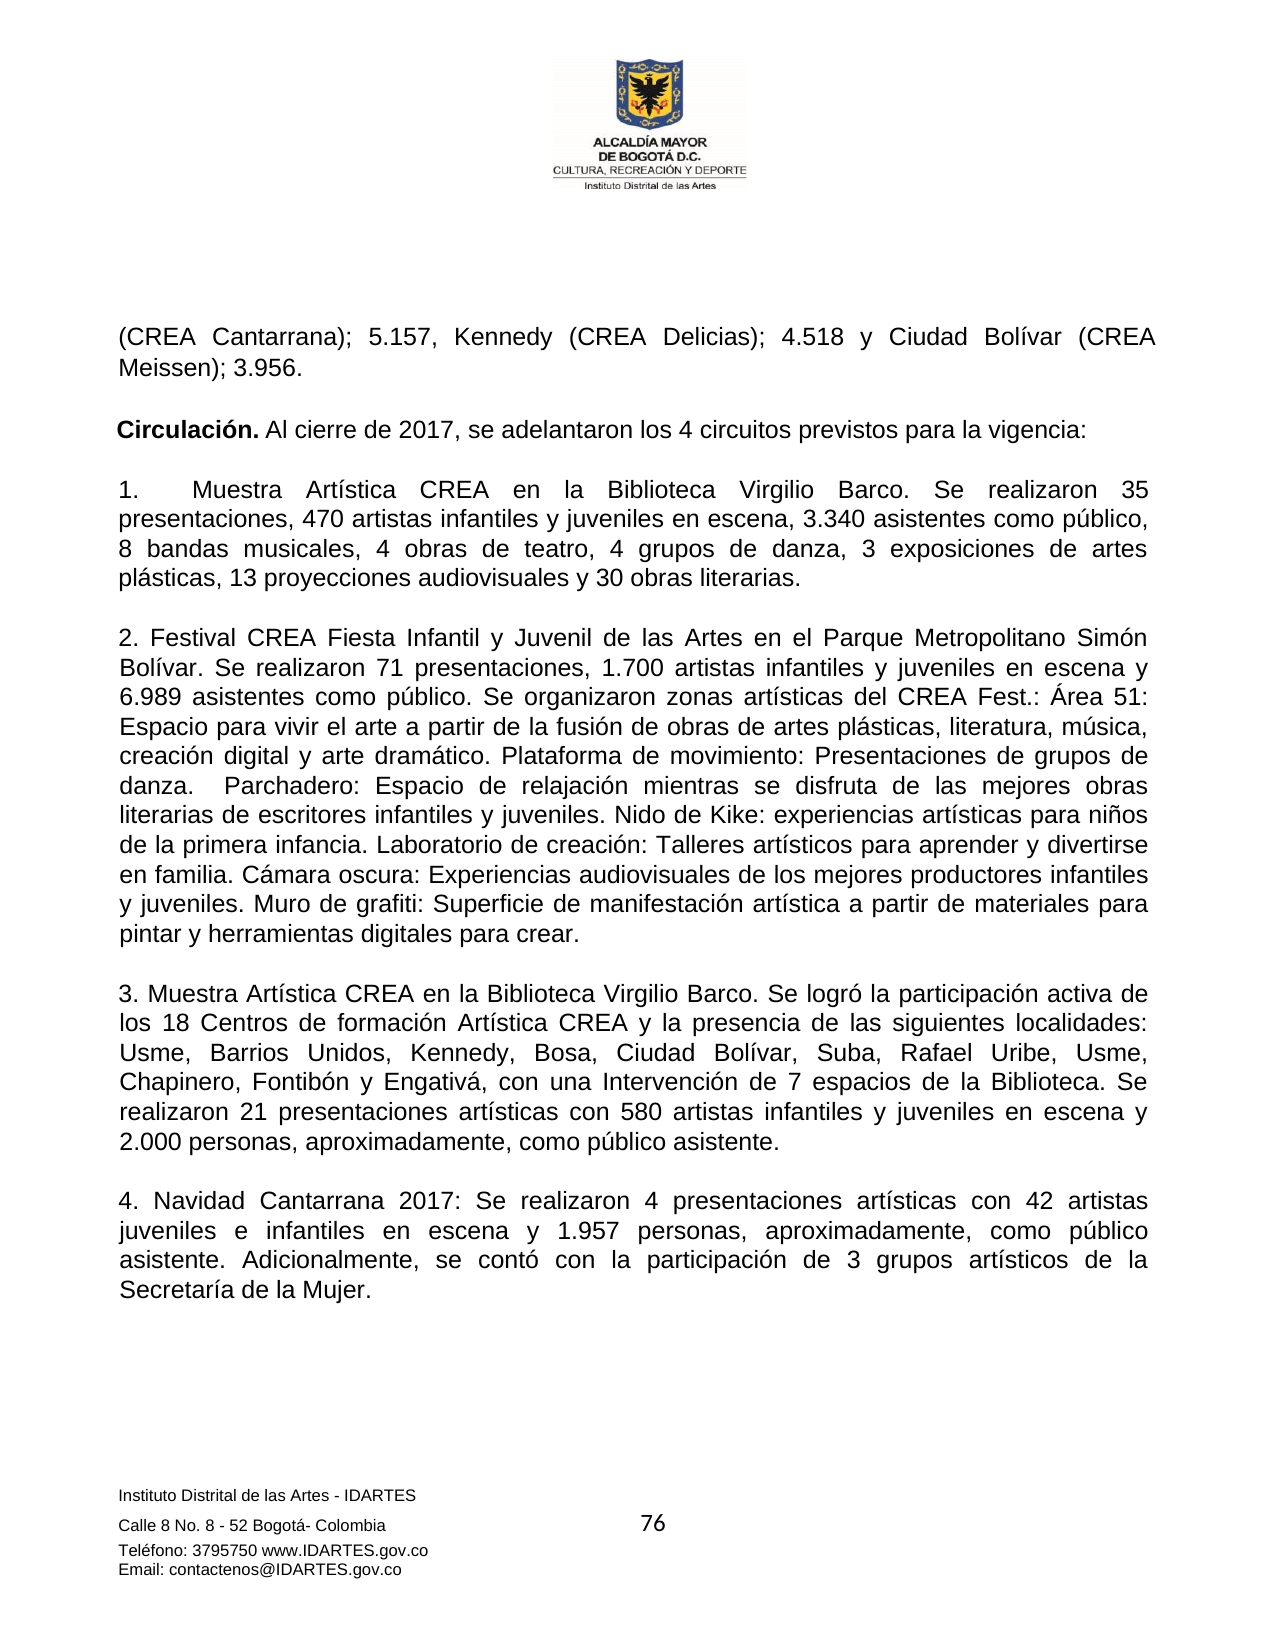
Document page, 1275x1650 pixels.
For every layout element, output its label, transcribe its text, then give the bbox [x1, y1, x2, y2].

text Circulación. Al cierre de 2017, se adelantaron los 4 circuitos previstos para la vigencia: [116, 415, 1151, 444]
text 2. Festival CREA Fiesta Infantil y Juvenil de las Artes en el Parque Metropolitano Simón Bolívar. Se realizaron 71 presentaciones, 1.700 artistas infantiles y juveniles en escena y 6.989 asistentes como público. Se organizaron zonas artísticas del CREA Fest.: Área 51: Espacio para vivir el arte a partir de la fusión de obras de artes plásticas, literatura, música, creación digital y arte dramático. Plataforma de movimiento: Presentaciones de grupos de danza. Parchadero: Espacio de relajación mientras se disfruta de las mejores obras literarias de escritores infantiles y juveniles. Nido de Kike: experiencias artísticas para niños de la primera infancia. Laboratorio de creación: Talleres artísticos para aprender y divertirse en familia. Cámara oscura: Experiencias audiovisuales de los mejores productores infantiles y juveniles. Muro de grafiti: Superficie de manifestación artística a partir de materiales para pintar y herramientas digitales para crear. [118, 623, 1150, 947]
list Muestra Artística CREA en la Biblioteca Virgilio Barco. Se realizaron 35 presentaciones, 470 artistas infantiles y juveniles en escena, 3.340 asistentes como público, 8 bandas musicales, 4 obras de teatro, 4 grupos de danza, 3 exposiciones de artes plásticas, 13 proyecciones audiovisuales y 30 obras literarias. [118, 475, 1150, 592]
text 4. Navidad Cantarrana 2017: Se realizaron 4 presentaciones artísticas con 42 artistas juveniles e infantiles en escena y 1.957 personas, aproximadamente, como público asistente. Adicionalmente, se contó con la participación de 3 grupos artísticos de la Secretaría de la Mujer. [118, 1186, 1150, 1304]
picture [553, 59, 747, 189]
text 3. Muestra Artística CREA en la Biblioteca Virgilio Barco. Se logró la participación activa de los 18 Centros de formación Artística CREA y la presencia de las siguientes localidades: Usme, Barrios Unidos, Kennedy, Bosa, Ciudad Bolívar, Suba, Rafael Uribe, Usme, Chapinero, Fontibón y Engativá, con una Intervención de 7 espacios de la Biblioteca. Se realizaron 21 presentaciones artísticas con 580 artistas infantiles y juveniles en escena y 2.000 personas, aproximadamente, como público asistente. [118, 978, 1150, 1155]
